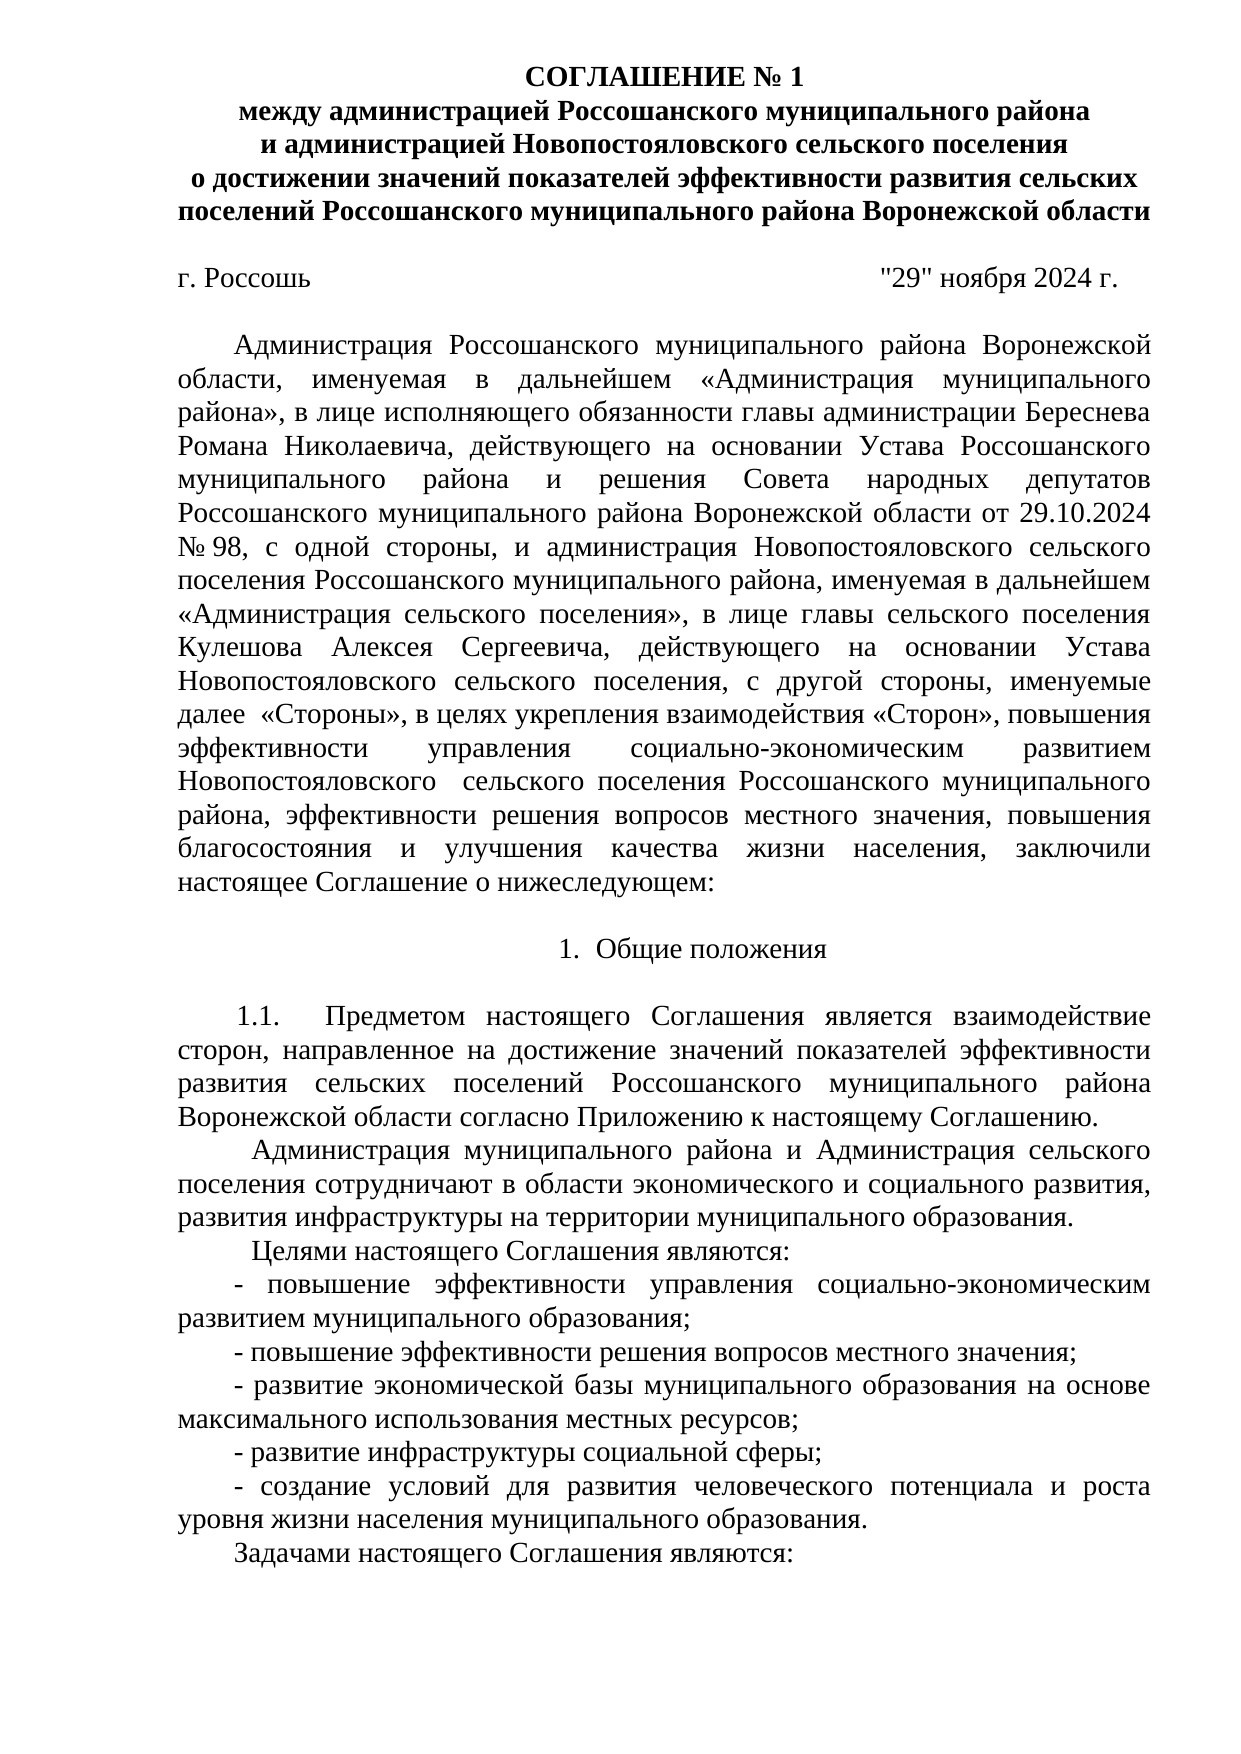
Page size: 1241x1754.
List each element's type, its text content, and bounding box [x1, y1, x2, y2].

title о достижении значений показателей эффективности развития сельских поселений Россошанского муниципального района Воронежской области [177, 160, 1152, 227]
text - повышение эффективности управления социально-экономическим развитием муниципального образования; [177, 1267, 1152, 1334]
list Общие положения [233, 931, 1152, 965]
text Целями настоящего Соглашения являются: [177, 1233, 1152, 1267]
text г. Россошь "29" ноября 2024 г. [177, 260, 1152, 294]
title СОГЛАШЕНИЕ № 1 [177, 59, 1152, 93]
text - развитие экономической базы муниципального образования на основе максимального использования местных ресурсов; [177, 1367, 1152, 1434]
text между администрацией Россошанского муниципального района [177, 93, 1152, 126]
text - создание условий для развития человеческого потенциала и роста уровня жизни населения муниципального образования. [177, 1468, 1152, 1535]
text - развитие инфраструктуры социальной сферы; [177, 1434, 1152, 1468]
list Предметом настоящего Соглашения является взаимодействие сторон, направленное на достижение значений показателей эффективности развития сельских поселений Россошанского муниципального района Воронежской области согласно Приложению к настоящему Соглашению. [177, 998, 1152, 1132]
text Администрация Россошанского муниципального района Воронежской области, именуемая в дальнейшем «Администрация муниципального района», в лице исполняющего обязанности главы администрации Береснева Романа Николаевича, действующего на основании Устава Россошанского муниципального района и решения Совета народных депутатов Россошанского муниципального района Воронежской области от 29.10.2024 № 98, с одной стороны, и администрация Новопостояловского сельского поселения Россошанского муниципального района, именуемая в дальнейшем «Администрация сельского поселения», в лице главы сельского поселения Кулешова Алексея Сергеевича, действующего на основании Устава Новопостояловского сельского поселения, с другой стороны, именуемые далее «Стороны», в целях укрепления взаимодействия «Сторон», повышения эффективности управления социально-экономическим развитием Новопостояловского сельского поселения Россошанского муниципального района, эффективности решения вопросов местного значения, повышения благосостояния и улучшения качества жизни населения, заключили настоящее Соглашение о нижеследующем: [177, 327, 1152, 898]
title и администрацией Новопостояловского сельского поселения [177, 126, 1152, 160]
text Администрация муниципального района и Администрация сельского поселения сотрудничают в области экономического и социального развития, развития инфраструктуры на территории муниципального образования. [177, 1132, 1152, 1233]
text Задачами настоящего Соглашения являются: [177, 1535, 1152, 1568]
text - повышение эффективности решения вопросов местного значения; [177, 1334, 1152, 1367]
